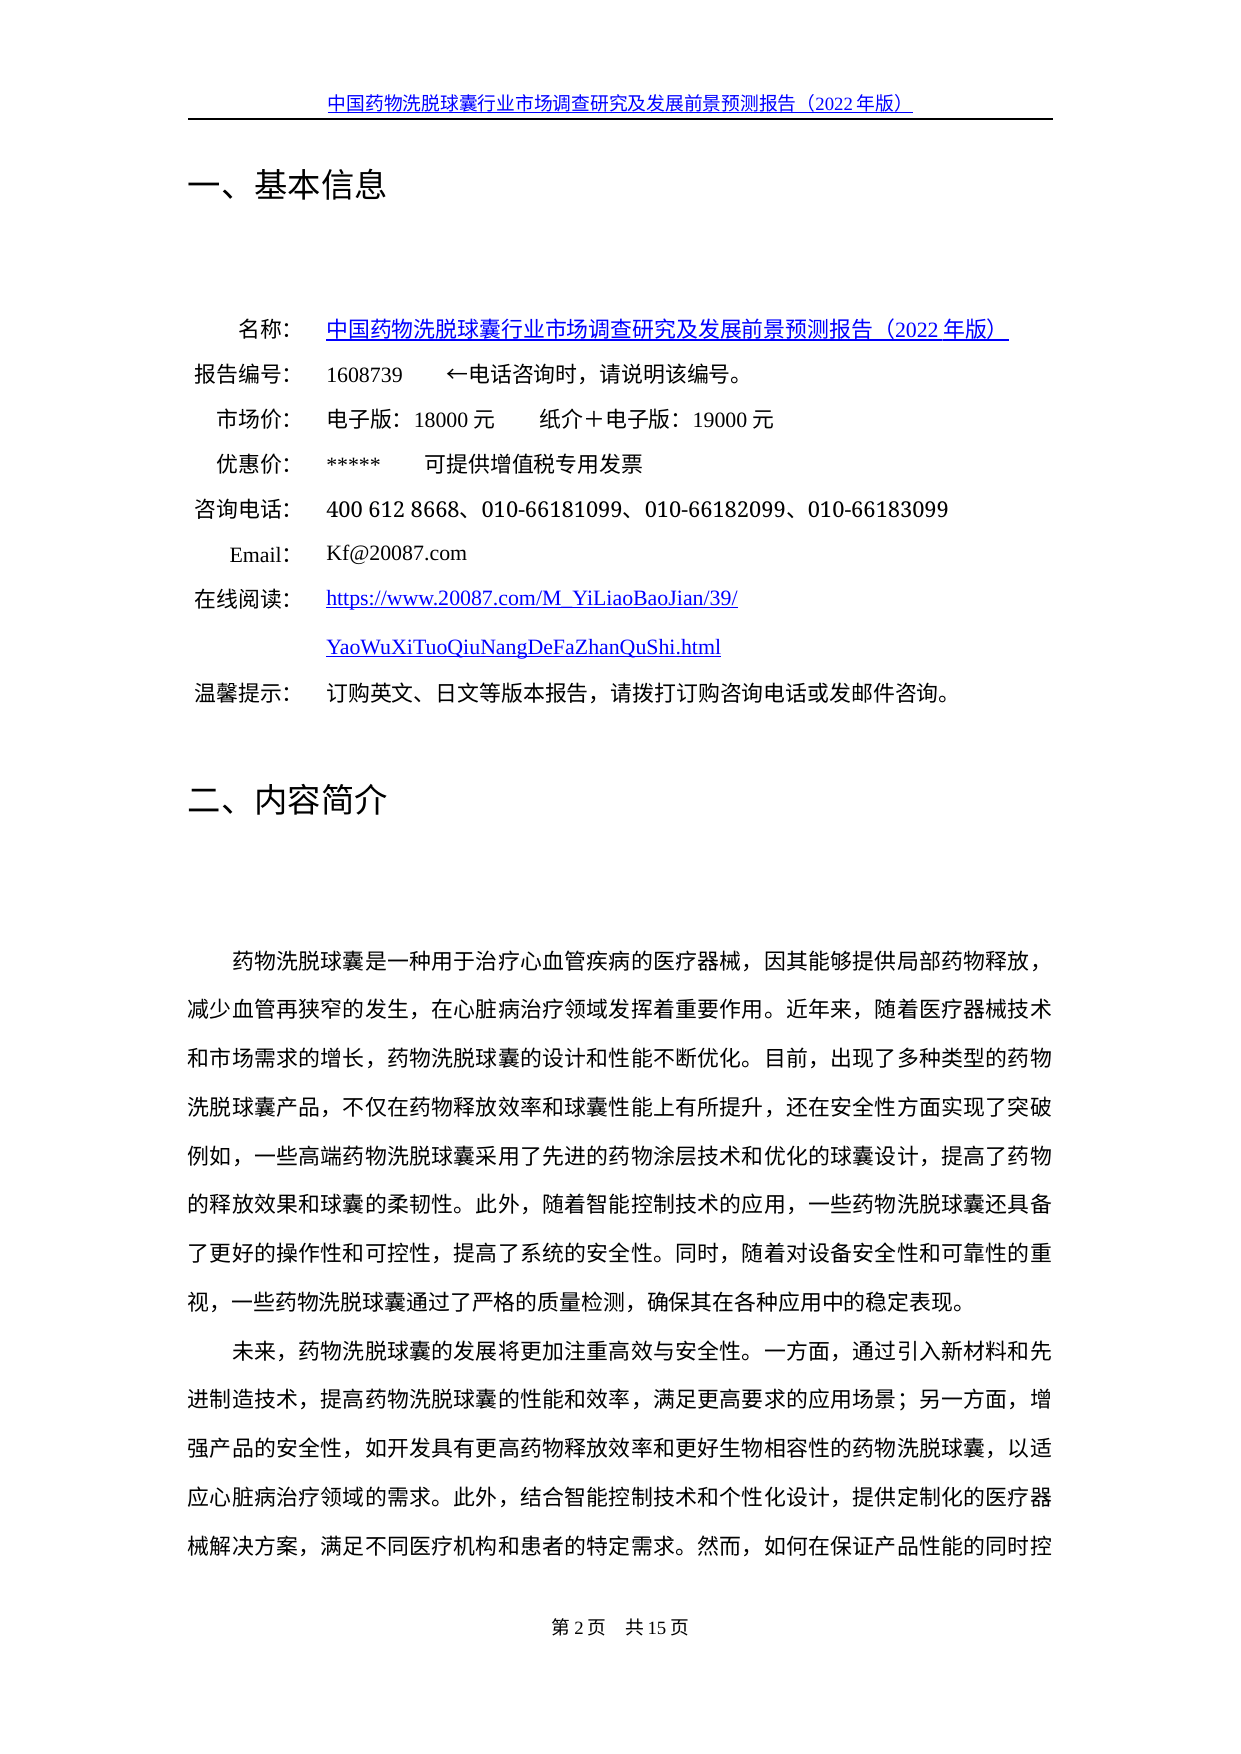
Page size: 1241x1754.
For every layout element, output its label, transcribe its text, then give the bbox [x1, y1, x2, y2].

table_cell 市场价： [167, 402, 315, 447]
table_header 中国药物洗脱球囊行业市场调查研究及发展前景预测报告（2022年版） [315, 312, 1073, 357]
table_cell 报告编号： [167, 357, 315, 402]
table_cell ***** 可提供增值税专用发票 [315, 447, 1073, 492]
table_cell Email： [167, 537, 315, 582]
table_cell 温馨提示： [167, 675, 315, 720]
table_cell 在线阅读： [167, 582, 315, 675]
table_cell 优惠价： [167, 447, 315, 492]
table_cell 咨询电话： [167, 492, 315, 537]
table_cell Kf@20087.com [315, 537, 1073, 582]
title 二、内容简介 [187, 766, 1053, 831]
table_cell 订购英文、日文等版本报告，请拨打订购咨询电话或发邮件咨询。 [315, 675, 1073, 720]
table_header 名称： [167, 312, 315, 357]
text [187, 943, 1053, 1561]
table_cell [315, 582, 1073, 675]
table_cell 电子版：18000 元 纸介＋电子版：19000 元 [315, 402, 1073, 447]
table_cell 400 612 8668、010-66181099、010-66182099、010-66183099 [315, 492, 1073, 537]
table_cell 1608739 ←电话咨询时，请说明该编号。 [315, 357, 1073, 402]
title 一、基本信息 [187, 150, 1053, 215]
